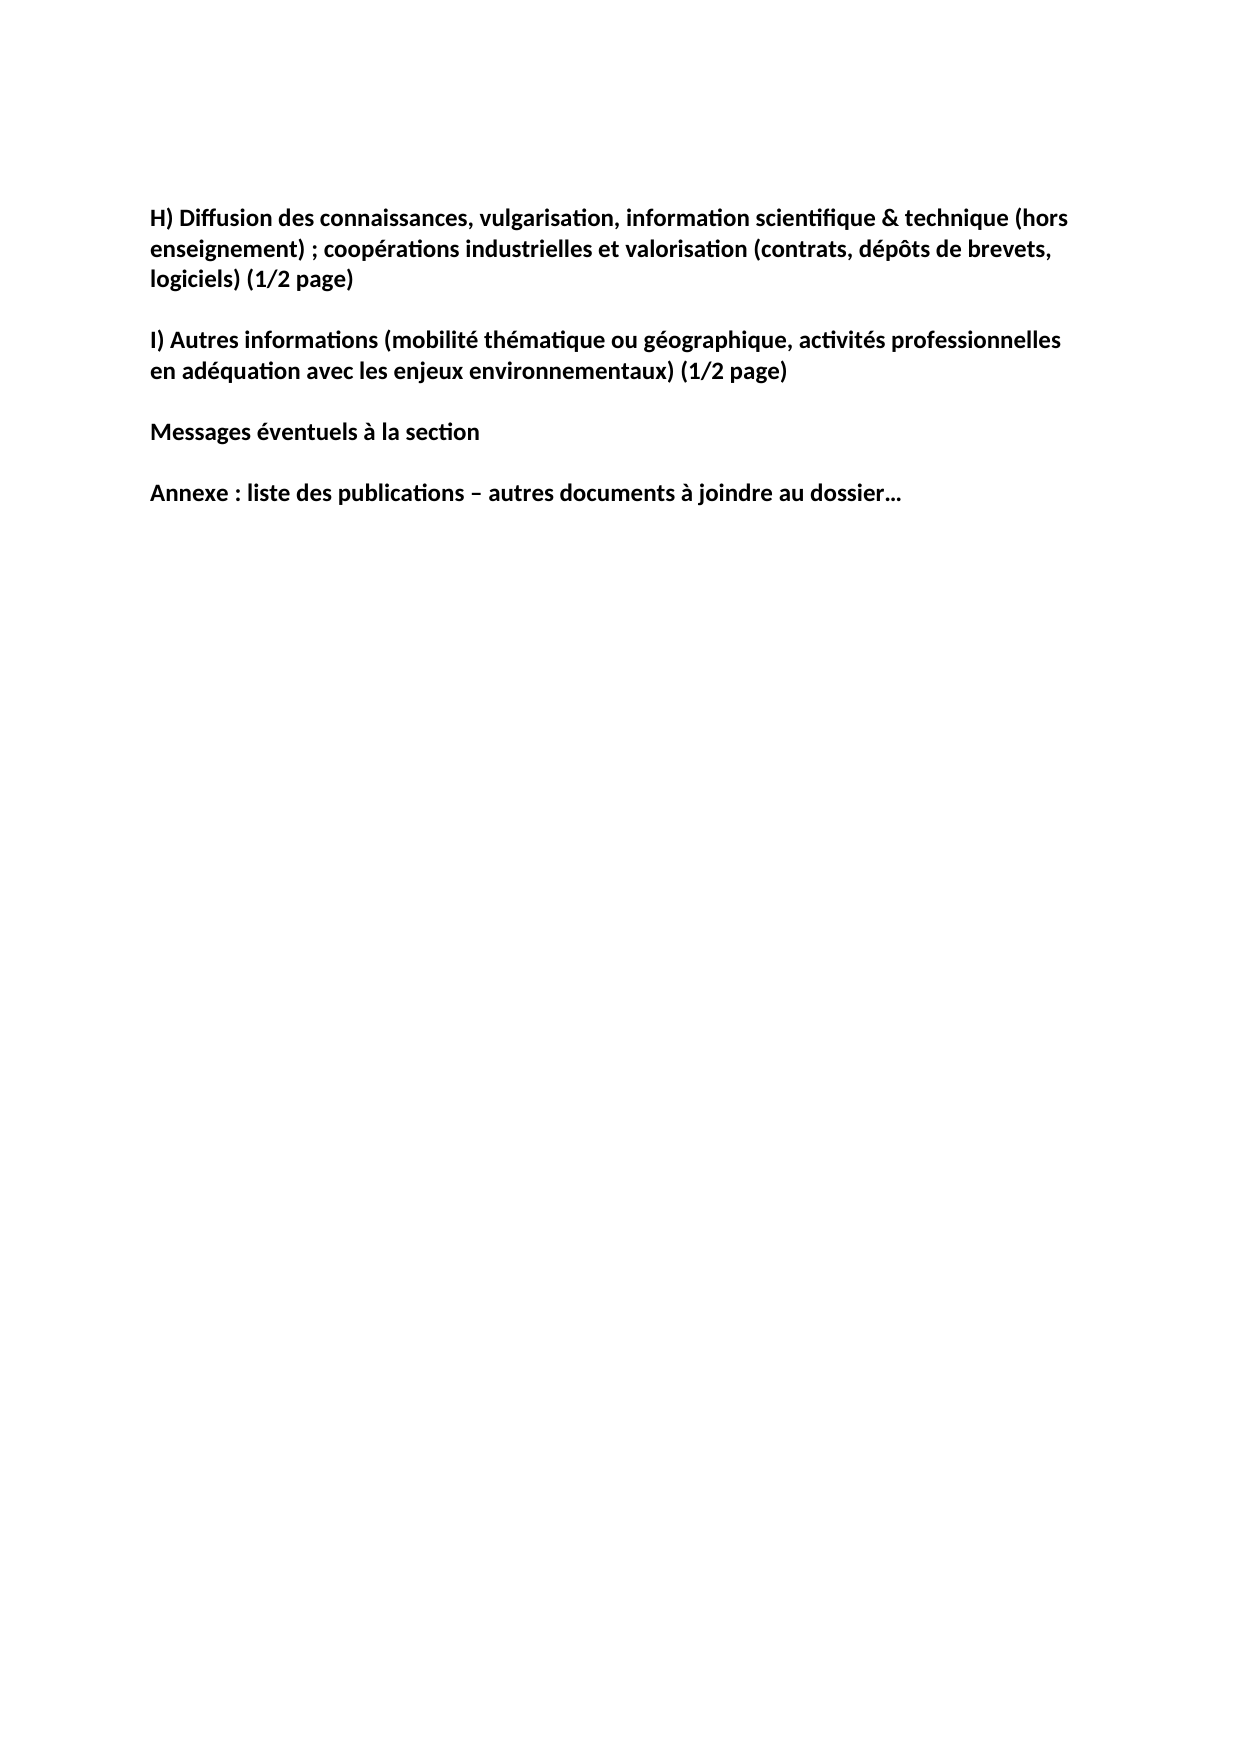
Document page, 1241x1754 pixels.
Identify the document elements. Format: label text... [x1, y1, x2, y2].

text I) Autres informations (mobilité thématique ou géographique, activités professionnelles en adéquation avec les enjeux environnementaux) (1/2 page) [150, 324, 1090, 385]
text H) Diffusion des connaissances, vulgarisation, information scientifique & technique (hors enseignement) ; coopérations industrielles et valorisation (contrats, dépôts de brevets, logiciels) (1/2 page) [150, 202, 1090, 294]
text Messages éventuels à la section [150, 416, 1090, 446]
text Annexe : liste des publications – autres documents à joindre au dossier… [150, 477, 1090, 507]
